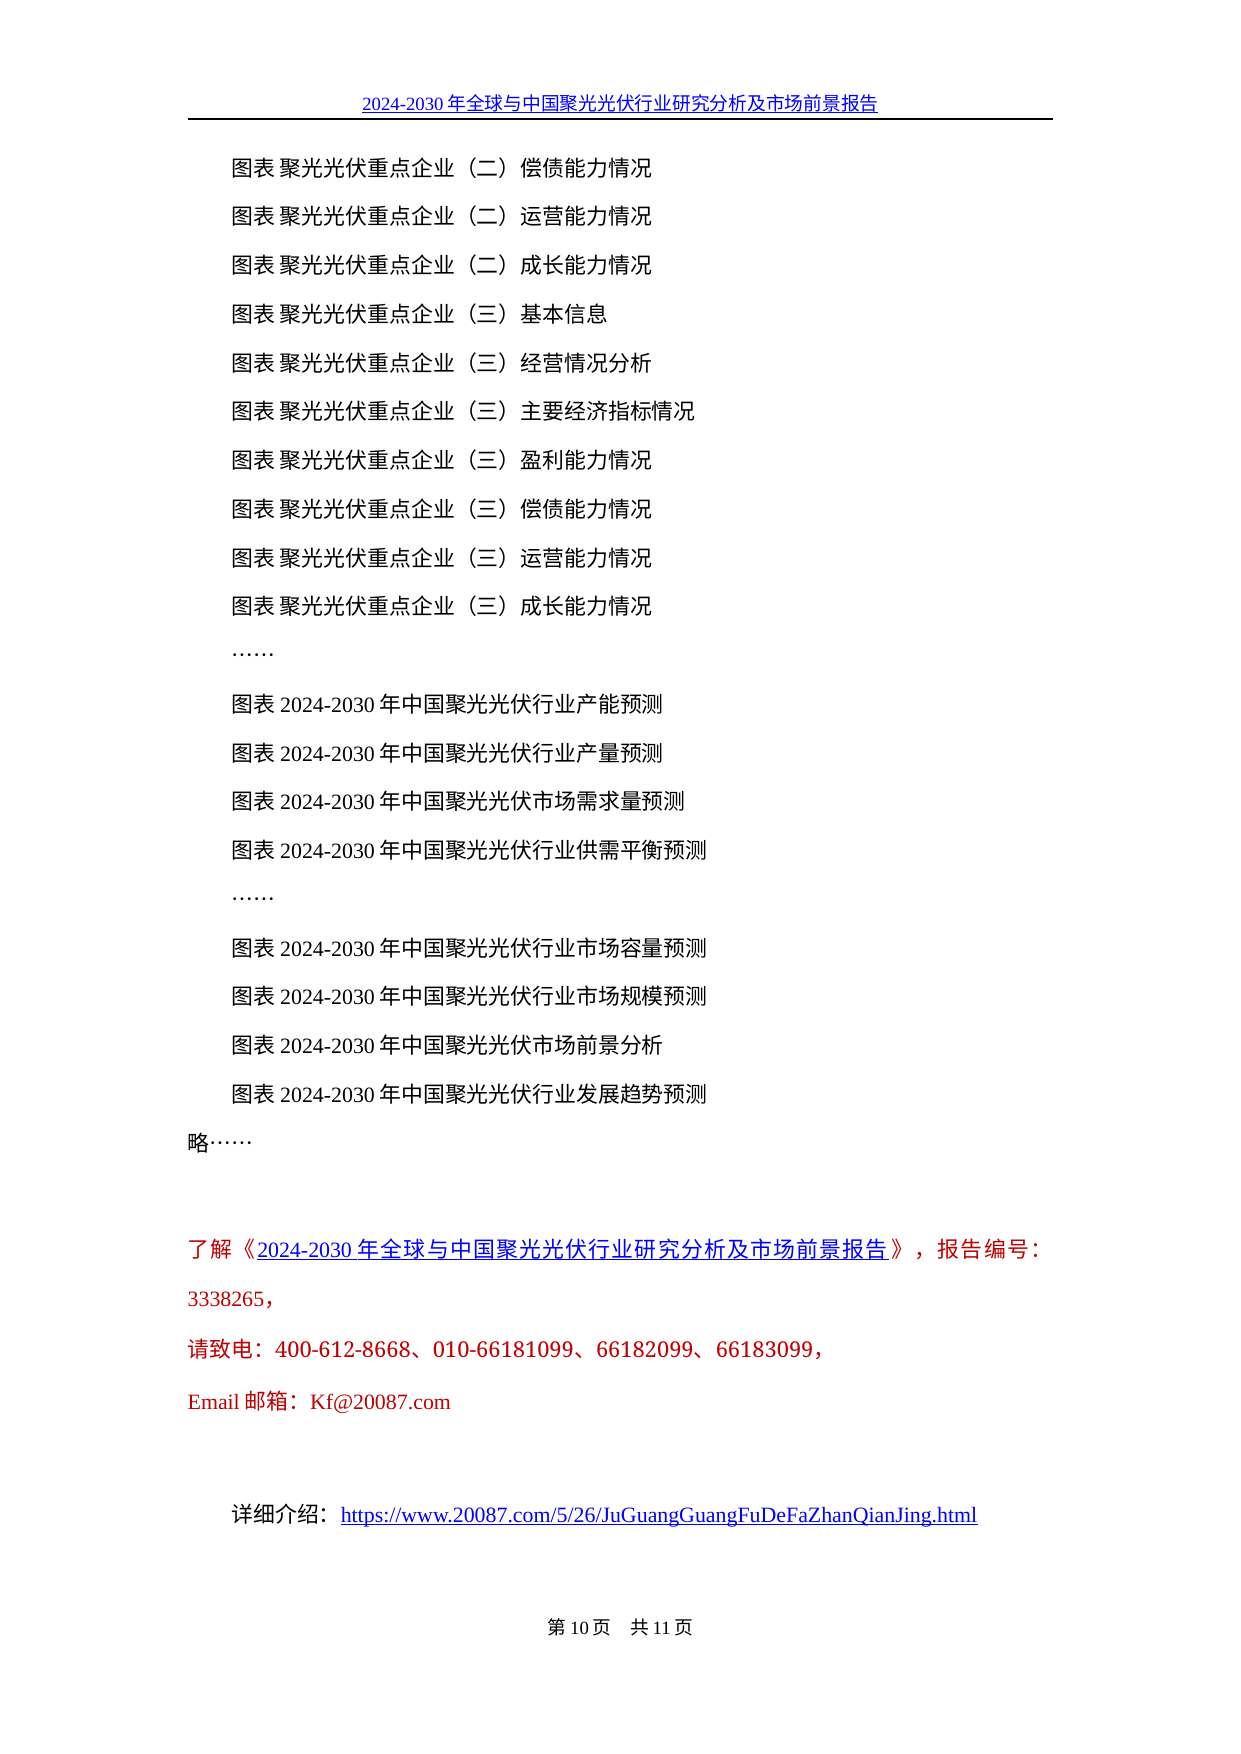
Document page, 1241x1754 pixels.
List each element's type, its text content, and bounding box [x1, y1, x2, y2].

text Email邮箱：Kf@20087.com [187, 1383, 1053, 1416]
text 了解《2024-2030年全球与中国聚光光伏行业研究分析及市场前景报告》，报告编号：3338265， [187, 1232, 1053, 1313]
text 请致电：400-612-8668、010-66181099、66182099、66183099， [187, 1332, 1053, 1364]
text 详细介绍：https://www.20087.com/5/26/JuGuangGuangFuDeFaZhanQianJing.html [187, 1496, 1053, 1529]
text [187, 150, 1053, 1158]
